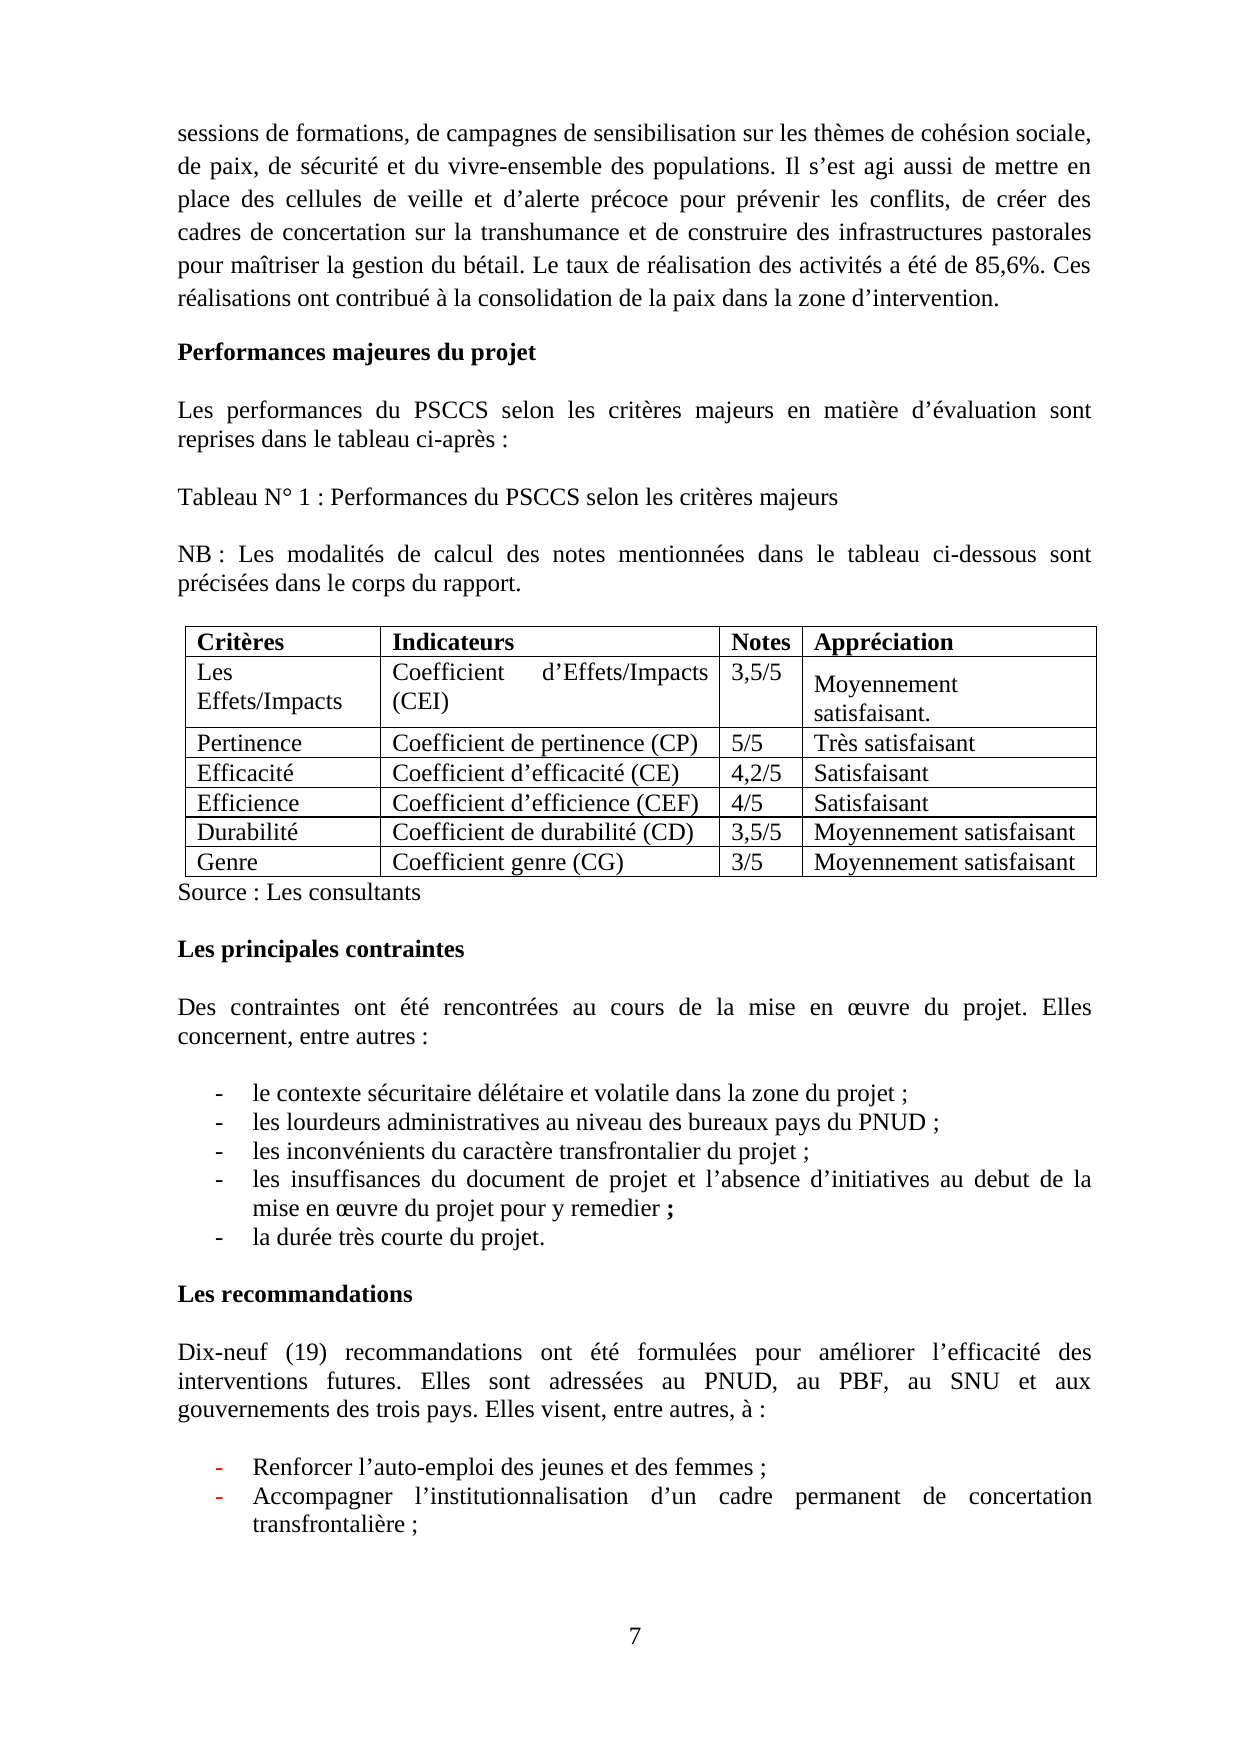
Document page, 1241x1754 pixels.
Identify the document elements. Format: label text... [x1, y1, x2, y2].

list Accompagner l’institutionnalisation d’un cadre permanent de concertation transfrontalière ; [215, 1481, 1093, 1538]
table_cell Moyennement satisfaisant [803, 847, 1096, 876]
table_cell Coefficient d’efficacité (CE) [381, 758, 719, 787]
table_cell Coefficient genre (CG) [381, 847, 719, 876]
list la durée très courte du projet. [215, 1222, 1093, 1251]
text Des contraintes ont été rencontrées au cours de la mise en œuvre du projet. Elles concernent, entre autres : [177, 992, 1093, 1049]
text Dix-neuf (19) recommandations ont été formulées pour améliorer l’efficacité des interventions futures. Elles sont adressées au PNUD, au PBF, au SNU et aux gouvernements des trois pays. Elles visent, entre autres, à : [177, 1337, 1093, 1423]
list le contexte sécuritaire délétaire et volatile dans la zone du projet ; [215, 1078, 1093, 1107]
list les inconvénients du caractère transfrontalier du projet ; [215, 1136, 1093, 1164]
table_cell Durabilité [186, 818, 380, 846]
table_header Indicateurs [381, 627, 719, 656]
table_cell 3,5/5 [720, 818, 802, 846]
text Source : Les consultants [177, 877, 1093, 906]
text Performances majeures du projet [177, 337, 1093, 366]
table_cell 5/5 [720, 728, 802, 757]
table_cell Satisfaisant [803, 758, 1096, 787]
table_cell Moyennement satisfaisant. [803, 657, 1096, 727]
text Les principales contraintes [177, 934, 1093, 963]
list Renforcer l’auto-emploi des jeunes et des femmes ; [215, 1452, 1093, 1481]
table_header Notes [720, 627, 802, 656]
table_cell Moyennement satisfaisant [803, 818, 1096, 846]
table_cell Pertinence [186, 728, 380, 757]
table_cell 4,2/5 [720, 758, 802, 787]
table_cell Coefficient d’efficience (CEF) [381, 788, 719, 816]
text Les performances du PSCCS selon les critères majeurs en matière d’évaluation sont reprises dans le tableau ci-après : [177, 395, 1093, 452]
list les lourdeurs administratives au niveau des bureaux pays du PNUD ; [215, 1107, 1093, 1136]
table_cell Coefficient d’Effets/Impacts (CEI) [381, 657, 719, 727]
table_cell Satisfaisant [803, 788, 1096, 816]
table_cell 3/5 [720, 847, 802, 876]
table_cell 3,5/5 [720, 657, 802, 727]
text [177, 118, 1093, 312]
table_cell Efficacité [186, 758, 380, 787]
table_header Appréciation [803, 627, 1096, 656]
table_cell 4/5 [720, 788, 802, 816]
table_cell Coefficient de pertinence (CP) [381, 728, 719, 757]
text NB : Les modalités de calcul des notes mentionnées dans le tableau ci-dessous sont précisées dans le corps du rapport. [177, 539, 1093, 597]
list les insuffisances du document de projet et l’absence d’initiatives au debut de la mise en œuvre du projet pour y remedier ; [215, 1164, 1093, 1222]
table_cell Coefficient de durabilité (CD) [381, 818, 719, 846]
text Tableau N° 1 : Performances du PSCCS selon les critères majeurs [177, 482, 1093, 510]
table_cell Les Effets/Impacts [186, 657, 380, 727]
table_cell Efficience [186, 788, 380, 816]
table_header Critères [186, 627, 380, 656]
table_cell Genre [186, 847, 380, 876]
text Les recommandations [177, 1279, 1093, 1308]
table_cell Très satisfaisant [803, 728, 1096, 757]
